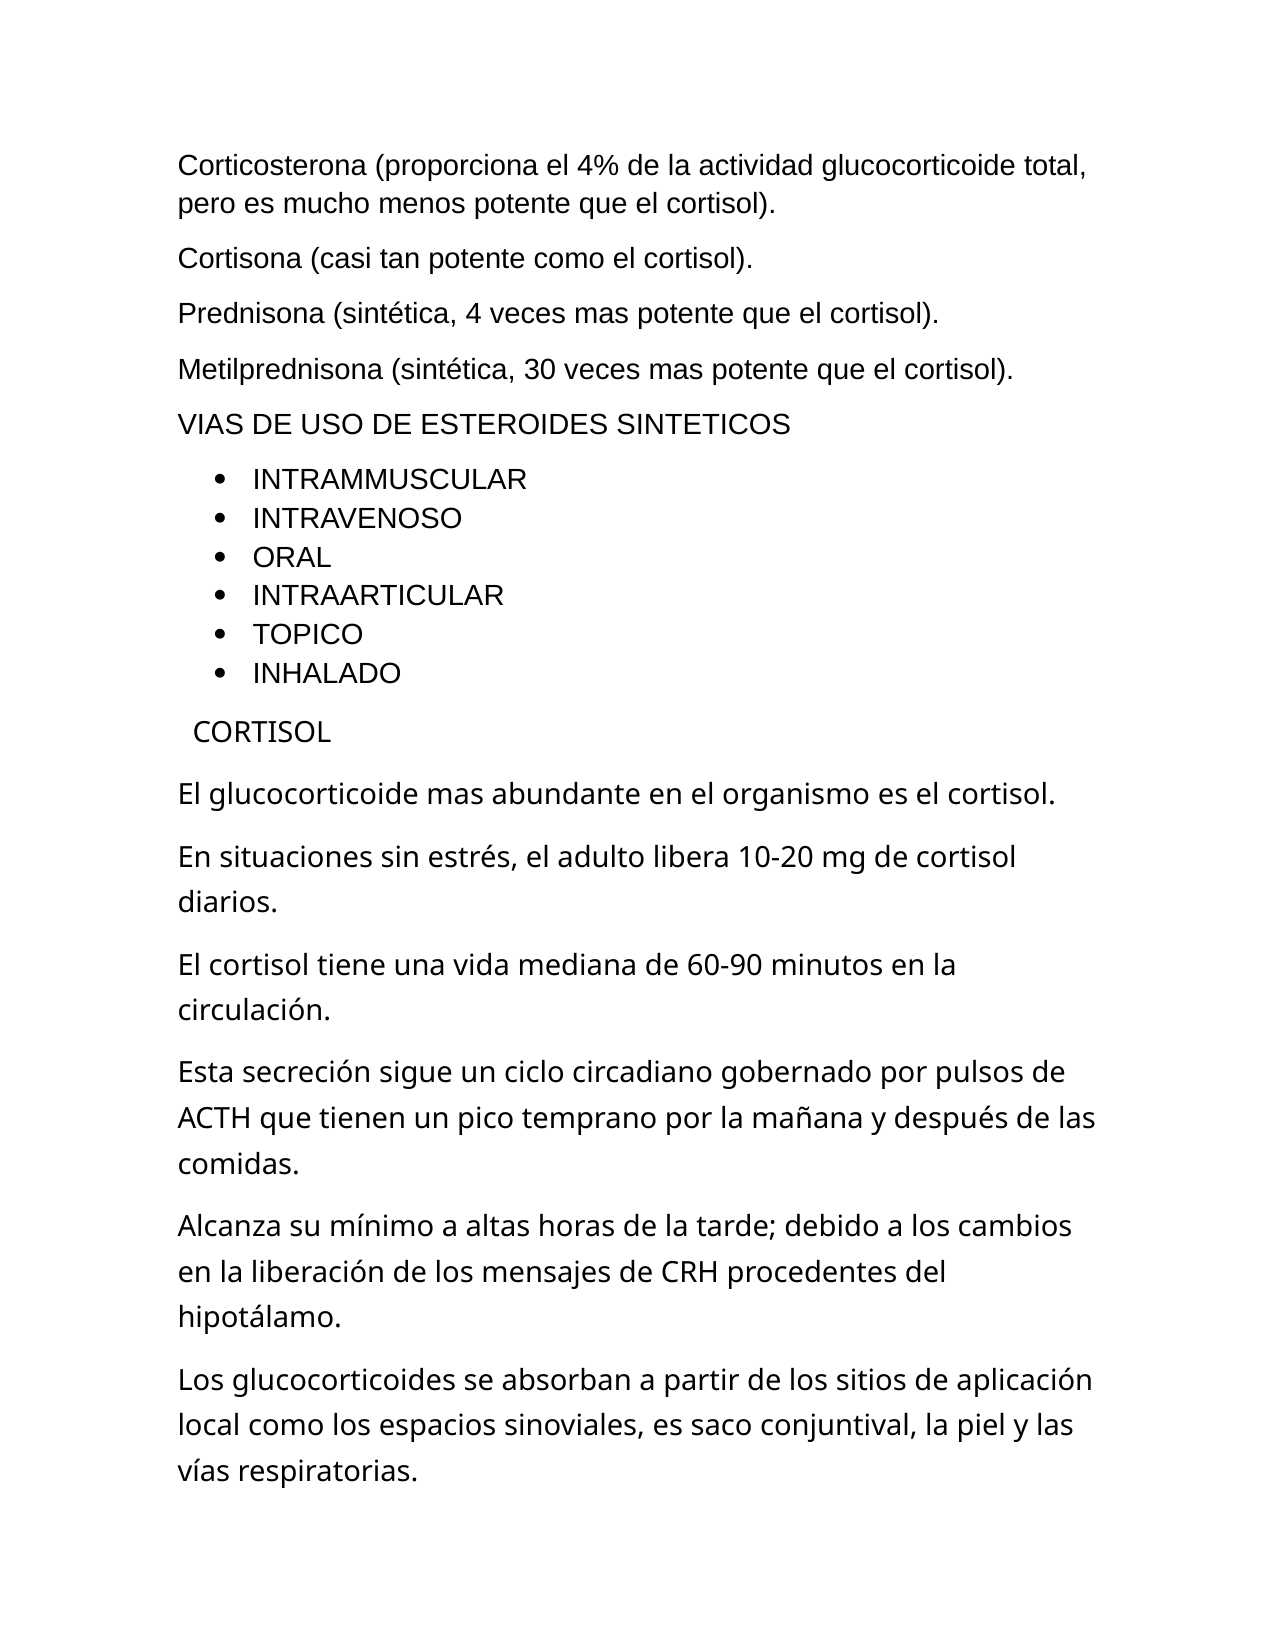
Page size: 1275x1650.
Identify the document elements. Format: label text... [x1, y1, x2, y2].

list ORAL [215, 540, 1098, 573]
text Cortisona (casi tan potente como el cortisol). [177, 241, 1098, 275]
text El cortisol tiene una vida mediana de 60-90 minutos en la circulación. [177, 944, 1098, 1029]
text Corticosterona (proporciona el 4% de la actividad glucocorticoide total, pero es mucho menos potente que el cortisol). [177, 148, 1098, 220]
text Metilprednisona (sintética, 30 veces mas potente que el cortisol). [177, 352, 1098, 385]
text El glucocorticoide mas abundante en el organismo es el cortisol. [177, 774, 1098, 813]
text CORTISOL [177, 711, 1098, 751]
list INTRAVENOSO [215, 501, 1098, 535]
text Prednisona (sintética, 4 veces mas potente que el cortisol). [177, 297, 1098, 330]
text Alcanza su mínimo a altas horas de la tarde; debido a los cambios en la liberación de los mensajes de CRH procedentes del hipotálamo. [177, 1205, 1098, 1336]
text Esta secreción sigue un ciclo circadiano gobernado por pulsos de ACTH que tienen un pico temprano por la mañana y después de las comidas. [177, 1052, 1098, 1183]
list TOPICO [215, 617, 1098, 651]
list INHALADO [215, 656, 1098, 690]
text Los glucocorticoides se absorban a partir de los sitios de aplicación local como los espacios sinoviales, es saco conjuntival, la piel y las vías respiratorias. [177, 1359, 1098, 1490]
text VIAS DE USO DE ESTEROIDES SINTETICOS [177, 407, 1098, 441]
list INTRAARTICULAR [215, 578, 1098, 612]
text En situaciones sin estrés, el adulto libera 10-20 mg de cortisol diarios. [177, 836, 1098, 921]
list INTRAMMUSCULAR [215, 462, 1098, 496]
